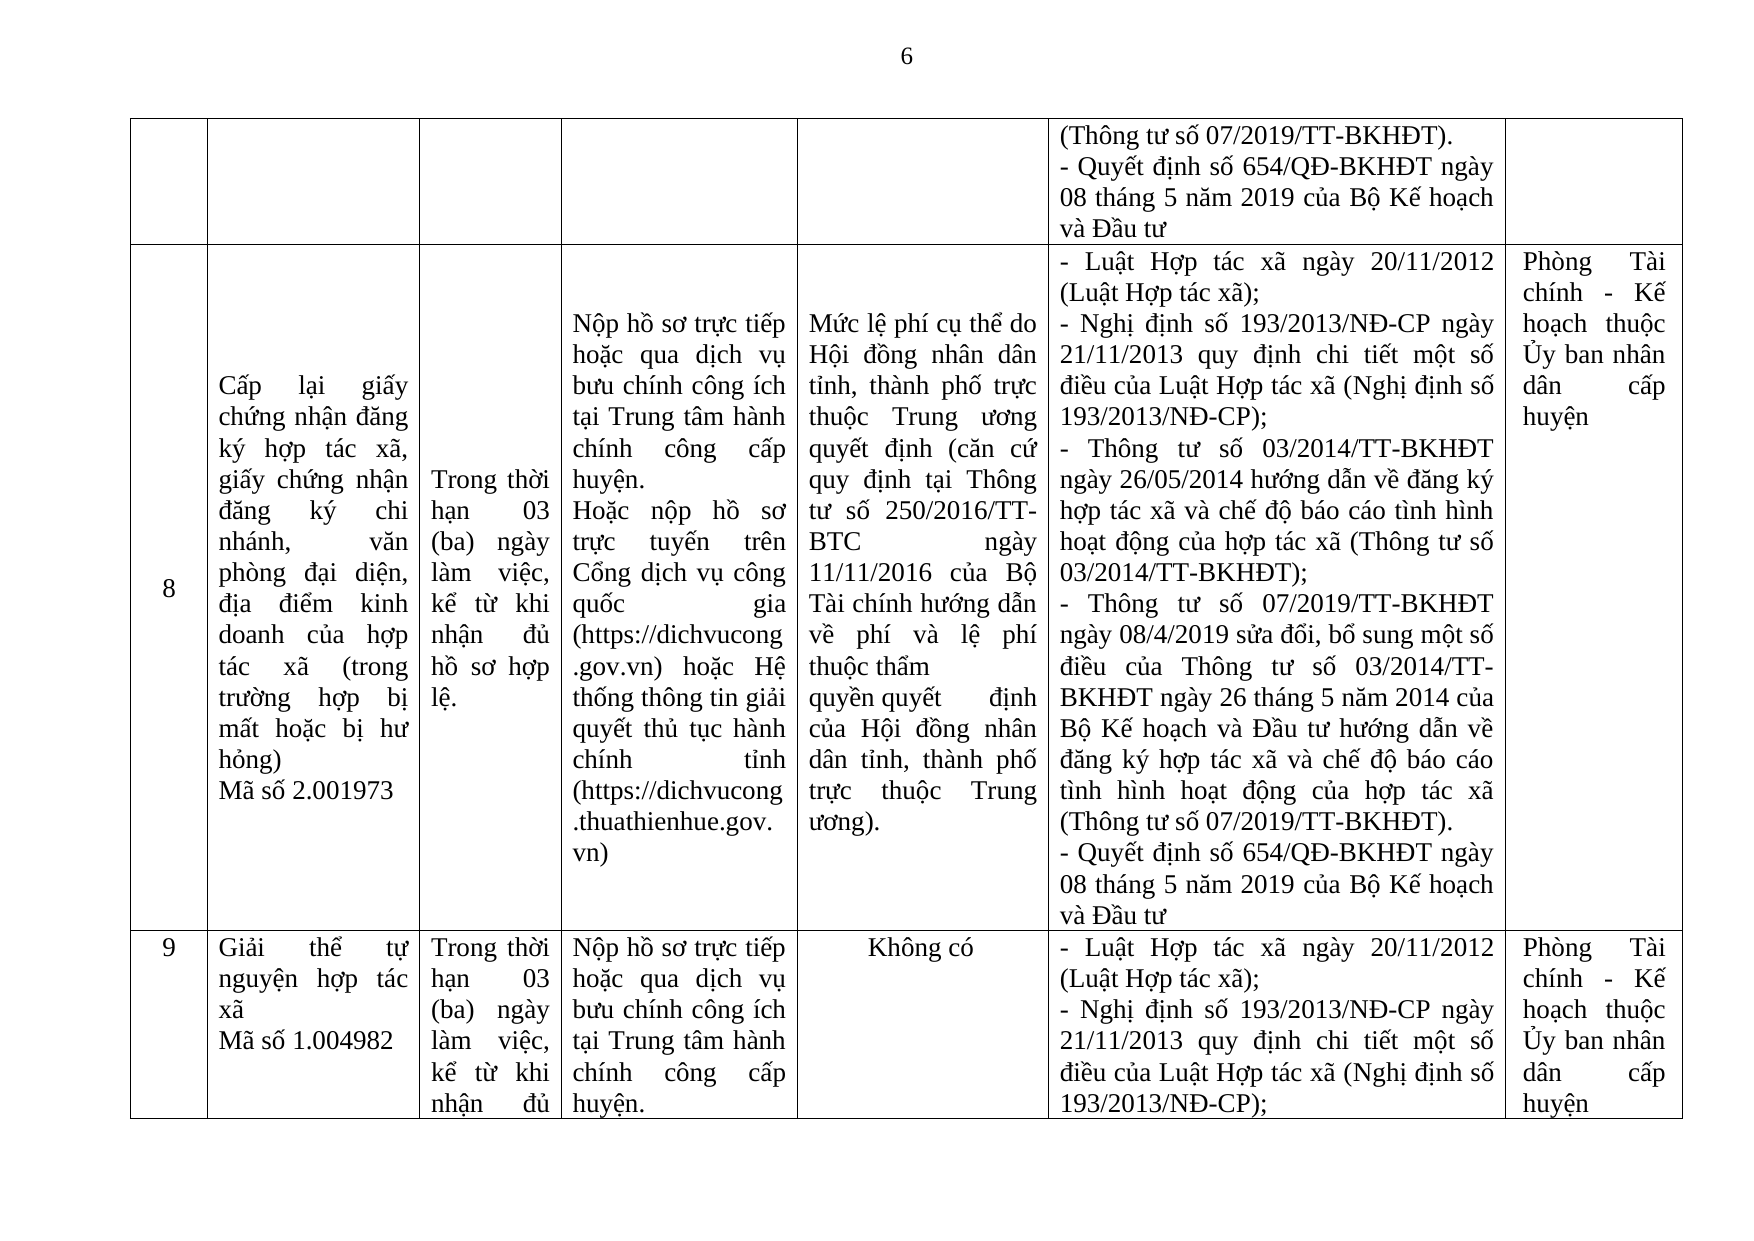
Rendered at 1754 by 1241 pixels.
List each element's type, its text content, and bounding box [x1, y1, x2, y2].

table_cell 7 [131, 119, 207, 244]
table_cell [798, 119, 1048, 244]
table_cell Phòng Tài chính - Kế hoạch thuộc Ủy ban nhân dân cấp huyện [1506, 245, 1682, 930]
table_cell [1506, 119, 1682, 244]
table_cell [562, 119, 797, 244]
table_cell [1506, 931, 1682, 1118]
table_cell 9 [131, 931, 207, 1118]
table_cell Cấp lại giấy chứng nhận đăng ký hợp tác xã, giấy chứng nhận đăng ký chi nhánh, văn phòng đại diện, địa điểm kinh doanh của hợp tác xã (trong trường hợp bị mất hoặc bị hư hỏng) Mã số 2.001973 [208, 245, 419, 930]
table_cell 8 [131, 245, 207, 930]
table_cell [208, 931, 419, 1118]
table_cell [208, 119, 419, 244]
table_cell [1049, 119, 1505, 244]
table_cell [420, 931, 561, 1118]
table_cell Không có [798, 931, 1048, 1118]
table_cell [1049, 931, 1505, 1118]
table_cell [562, 931, 797, 1118]
table_cell Trong thời hạn 03 (ba) ngày làm việc, kể từ khi nhận đủ hồ sơ hợp lệ. [420, 245, 561, 930]
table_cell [420, 119, 561, 244]
